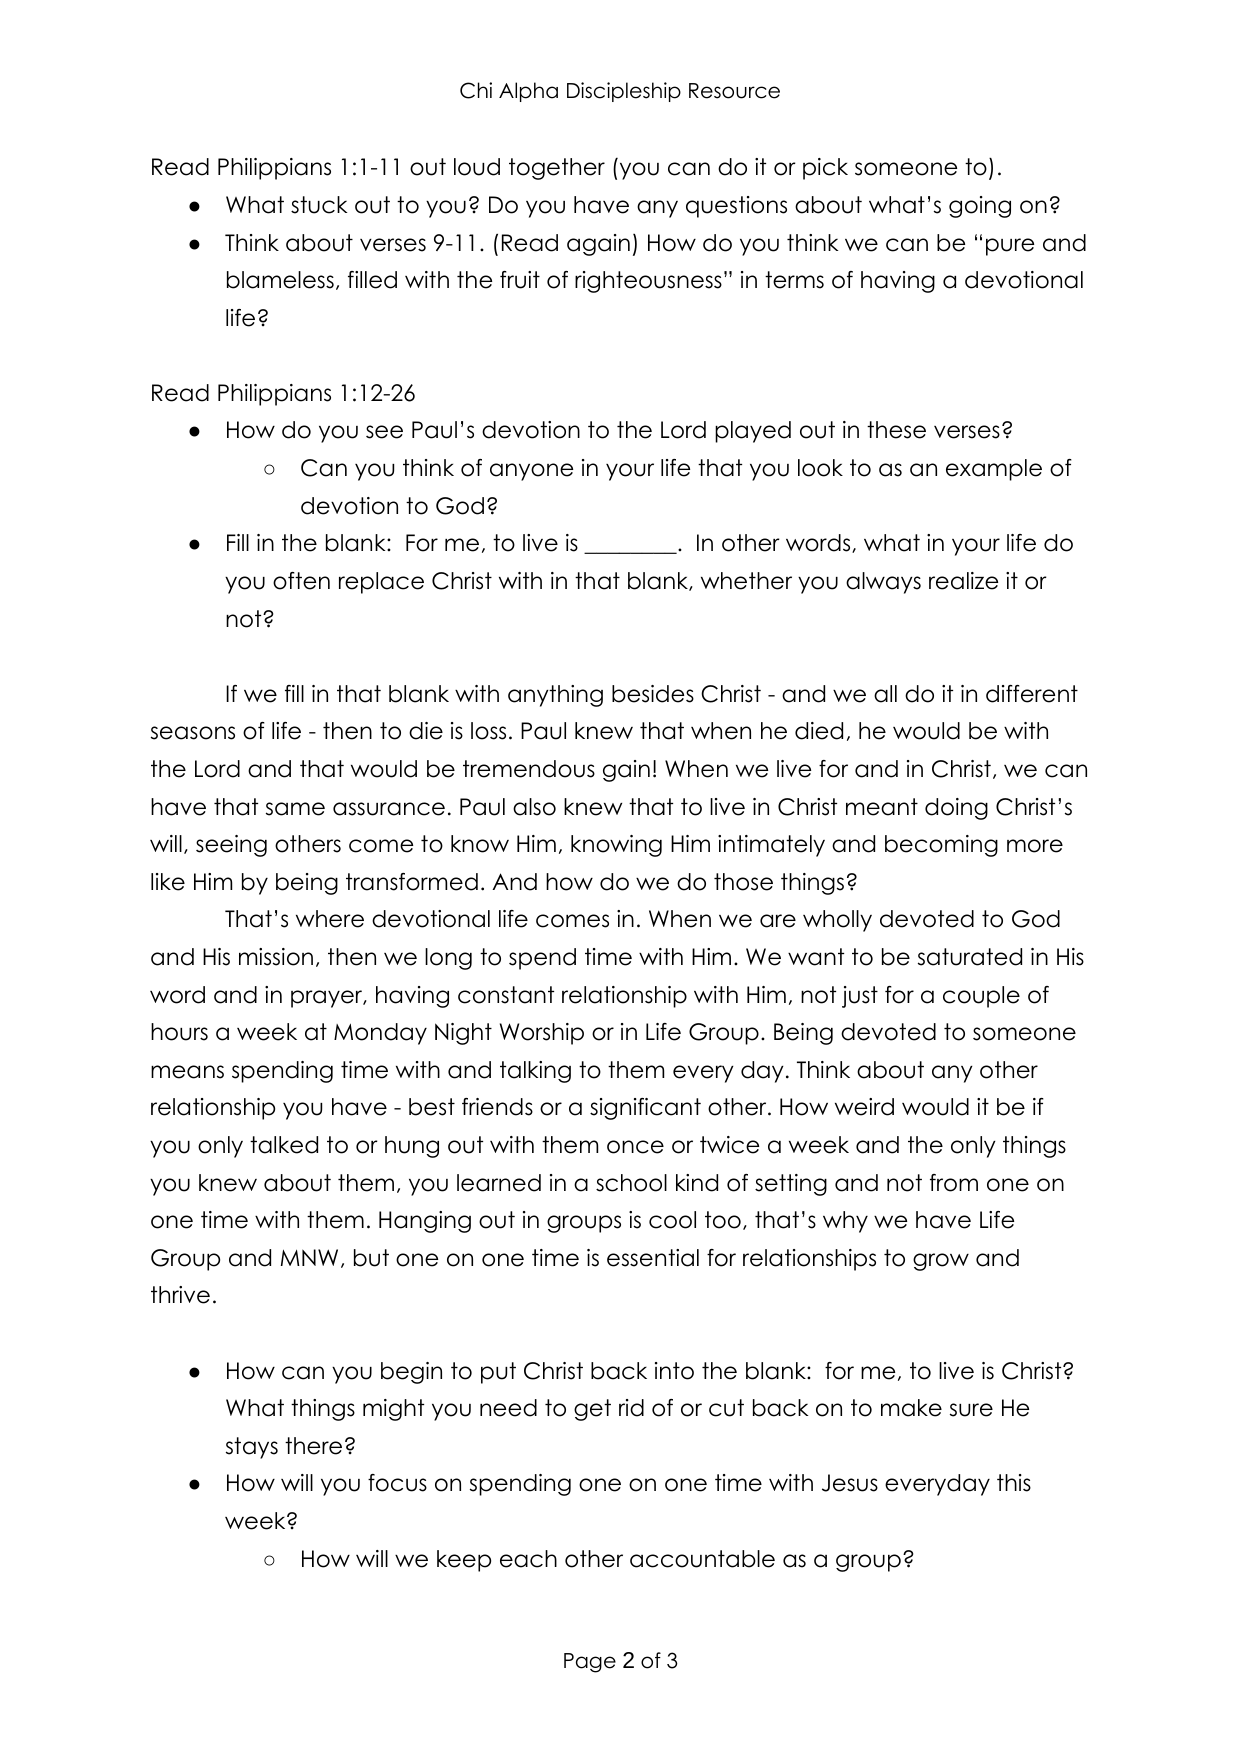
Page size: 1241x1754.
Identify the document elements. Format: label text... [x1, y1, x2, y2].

list How do you see Paul’s devotion to the Lord played out in these verses? [187, 413, 1090, 446]
list How will we keep each other accountable as a group? [262, 1541, 1090, 1574]
list What stuck out to you? Do you have any questions about what’s going on? [187, 188, 1090, 220]
list How can you begin to put Christ back into the blank: for me, to live is Christ? What things might you need to get rid of or cut back on to make sure He stays there? [187, 1353, 1090, 1461]
list Can you think of anyone in your life that you look to as an example of devotion to God? [262, 451, 1090, 521]
text That’s where devotional life comes in. When we are wholly devoted to God and His mission, then we long to spend time with Him. We want to be saturated in His word and in prayer, having constant relationship with Him, not just for a couple of hours a week at Monday Night Worship or in Life Group. Being devoted to someone means spending time with and talking to them every day. Think about any other relationship you have - best friends or a significant other. How weird would it be if you only talked to or hung out with them once or twice a week and the only things you knew about them, you learned in a school kind of setting and not from one on one time with them. Hanging out in groups is cool too, that’s why we have Life Group and MNW, but one on one time is essential for relationships to grow and thrive. [150, 902, 1090, 1311]
text Read Philippians 1:1-11 out loud together (you can do it or pick someone to). [150, 150, 1090, 183]
list Fill in the blank: For me, to live is ________. In other words, what in your life do you often replace Christ with in that blank, whether you always realize it or not? [187, 526, 1090, 634]
list Think about verses 9-11. (Read again) How do you think we can be “pure and blameless, filled with the fruit of righteousness” in terms of having a devotional life? [187, 225, 1090, 333]
text If we fill in that blank with anything besides Christ - and we all do it in different seasons of life - then to die is loss. Paul knew that when he died, he would be with the Lord and that would be tremendous gain! When we live for and in Christ, we can have that same assurance. Paul also knew that to live in Christ meant doing Christ’s will, seeing others come to know Him, knowing Him intimately and becoming more like Him by being transformed. And how do we do those things? [150, 676, 1090, 897]
text Read Philippians 1:12-26 [150, 376, 1090, 408]
list How will you focus on spending one on one time with Jesus everyday this week? [187, 1466, 1090, 1536]
